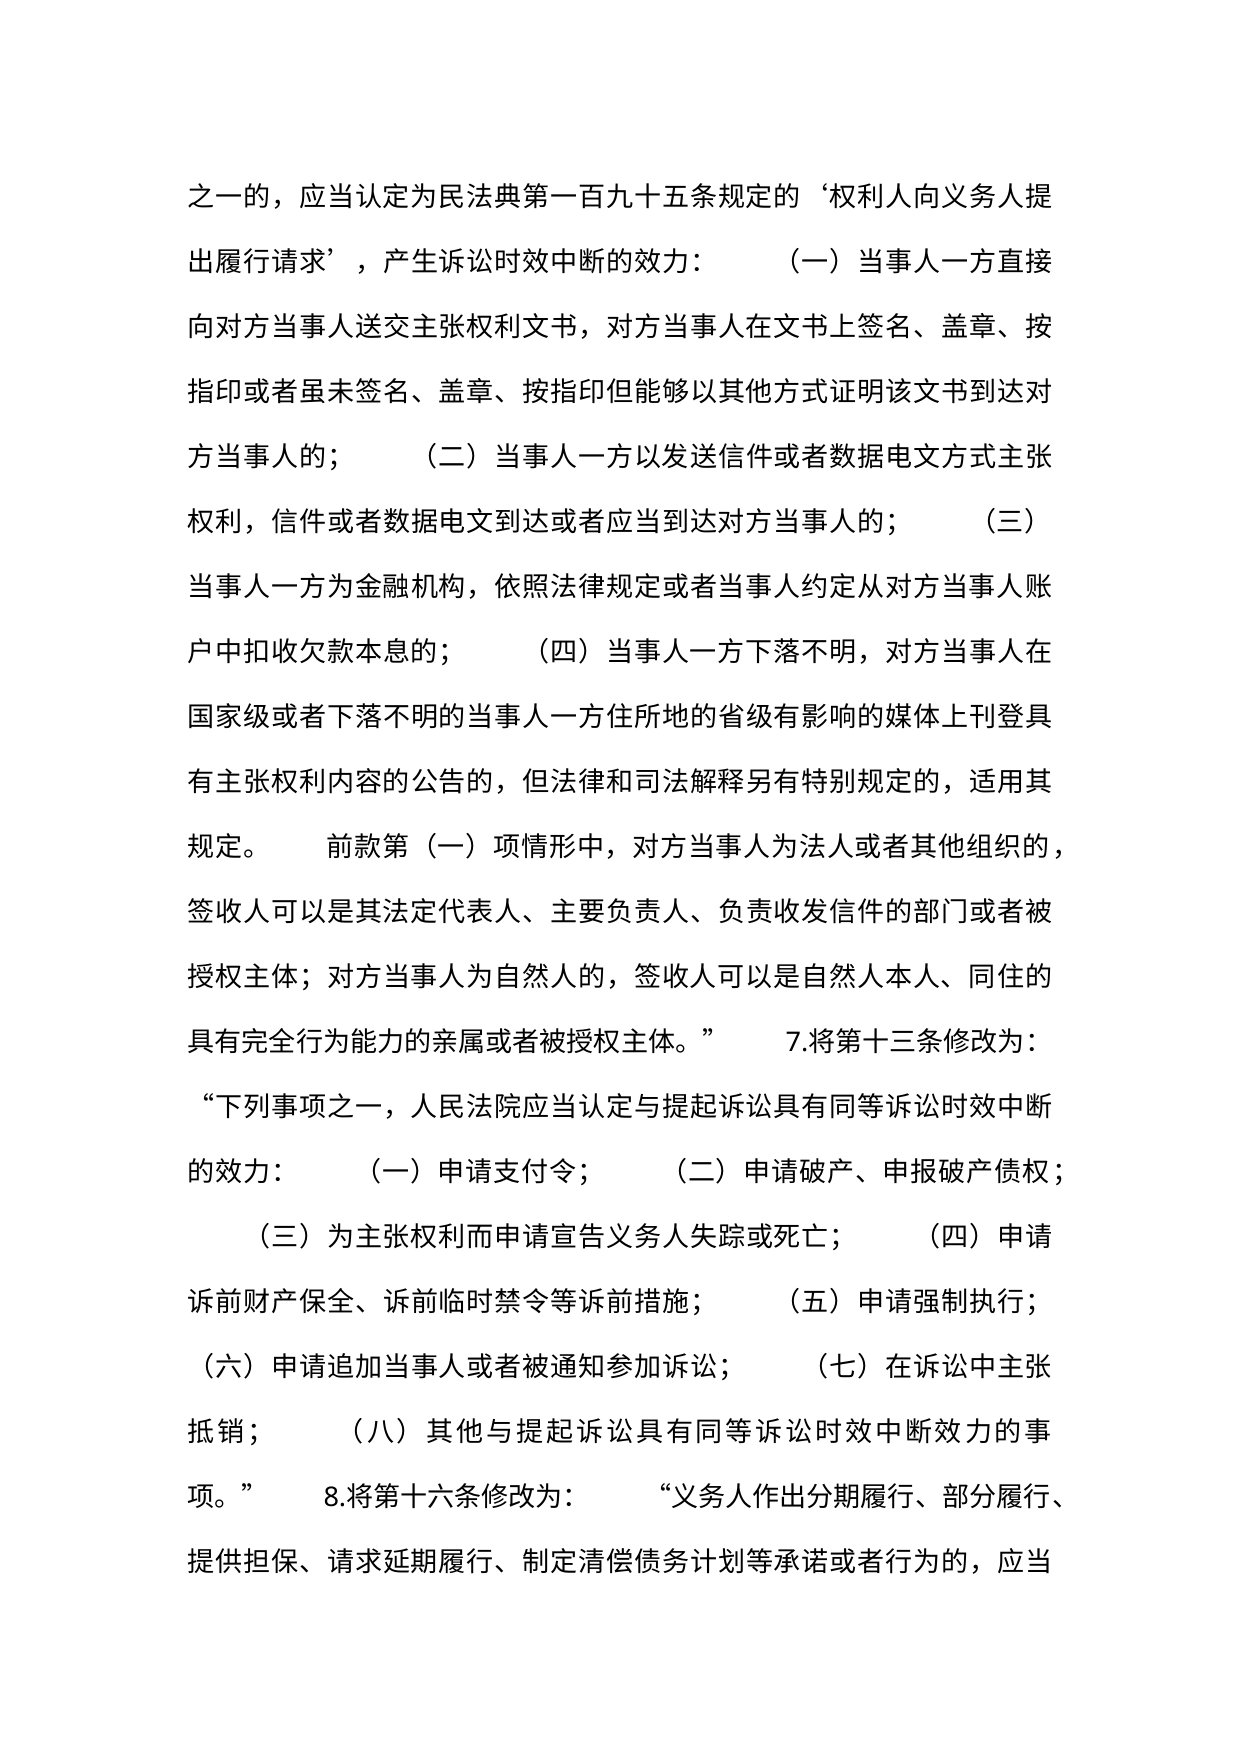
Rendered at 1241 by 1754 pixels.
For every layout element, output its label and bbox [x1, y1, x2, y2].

text [187, 162, 1053, 1592]
